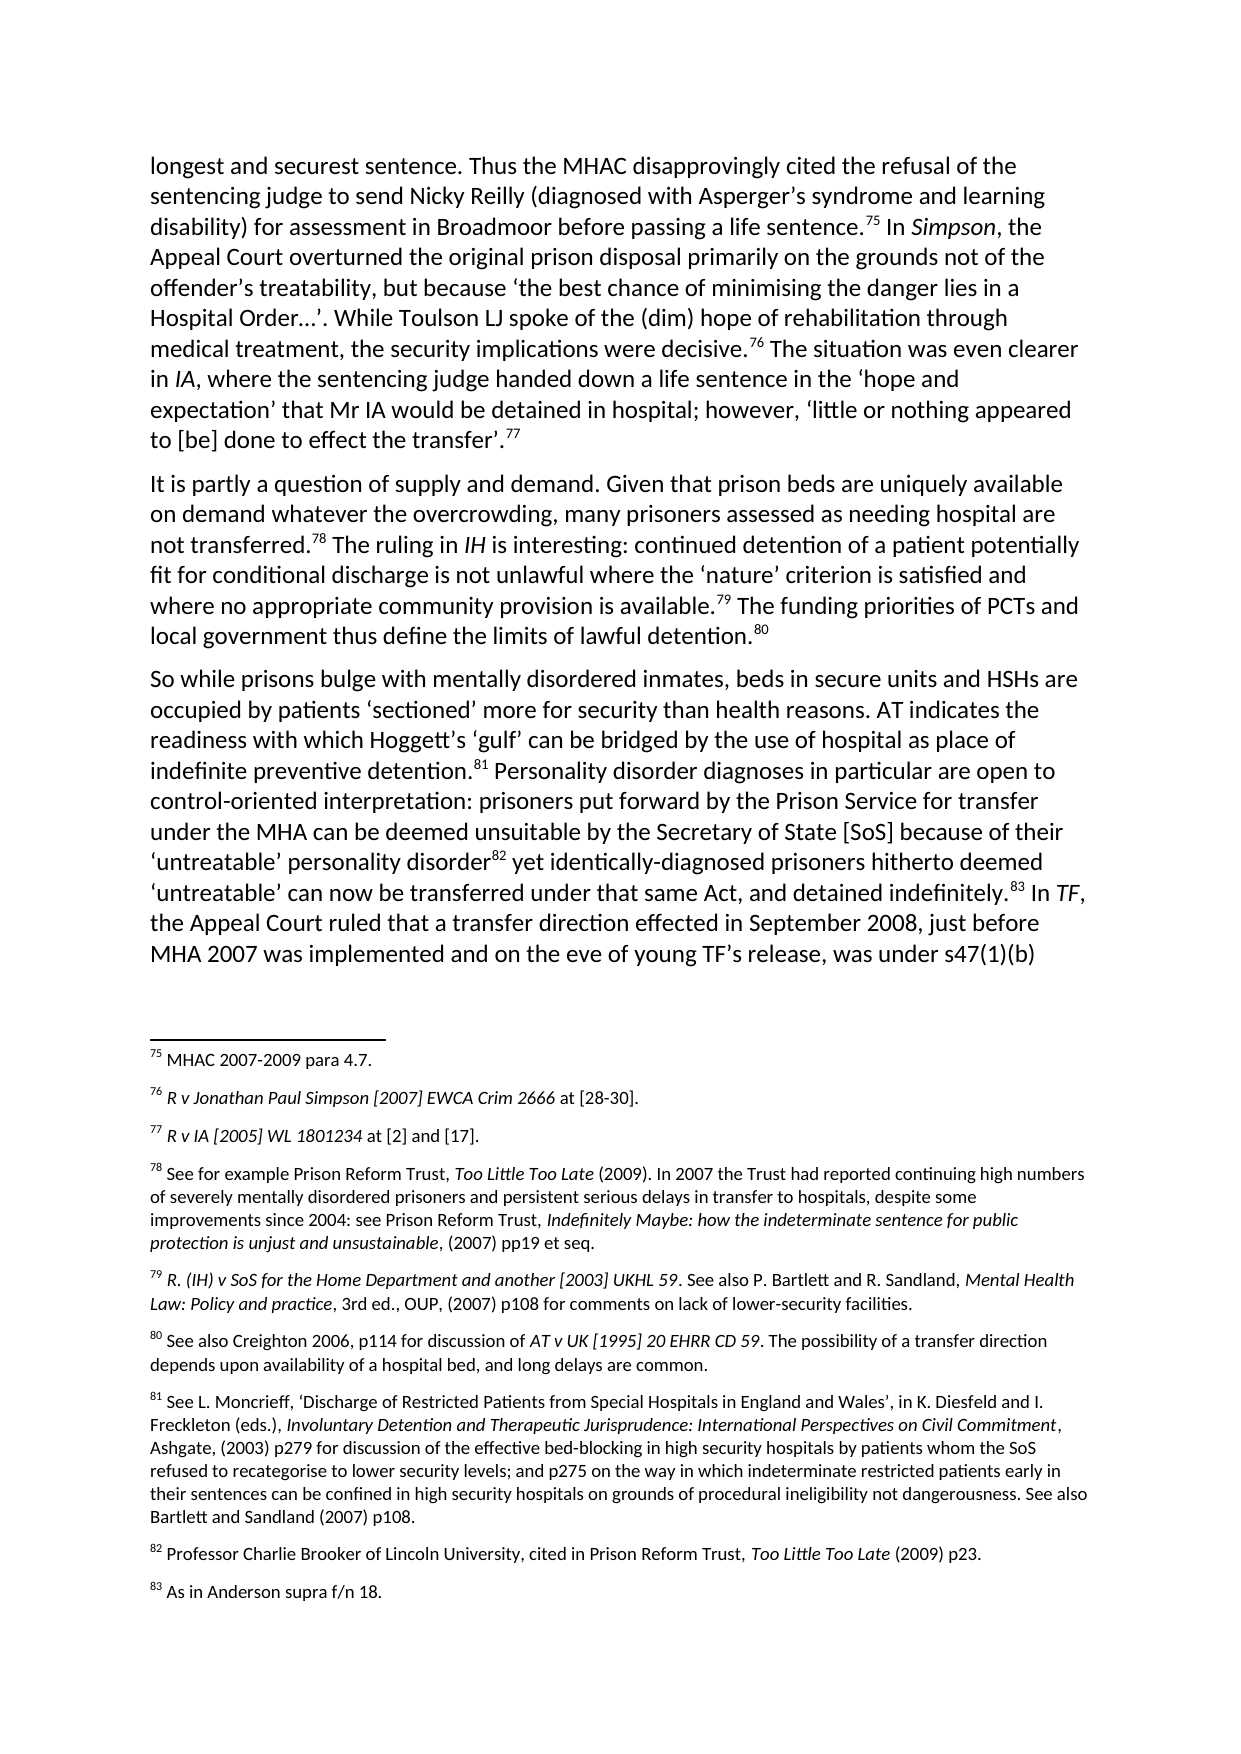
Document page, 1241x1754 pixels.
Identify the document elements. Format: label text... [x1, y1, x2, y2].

text So while prisons bulge with mentally disordered inmates, beds in secure units and HSHs are occupied by patients ‘sectioned’ more for security than health reasons. AT indicates the readiness with which Hoggett’s ‘gulf’ can be bridged by the use of hospital as place of indefinite preventive detention. Personality disorder diagnoses in particular are open to control-oriented interpretation: prisoners put forward by the Prison Service for transfer under the MHA can be deemed unsuitable by the Secretary of State [SoS] because of their ‘untreatable’ personality disorder yet identically-diagnosed prisoners hitherto deemed ‘untreatable’ can now be transferred under that same Act, and detained indefinitely. In TF, the Appeal Court ruled that a transfer direction effected in September 2008, just before MHA 2007 was implemented and on the eve of young TF’s release, was under s47(1)(b) unlawful in the absence of adequate medical evidence; the SoS’ eleventh-hour attempt to continue detaining that personality-disordered offender had been one degree too clumsy. [150, 663, 1090, 968]
text Such complexities make for effectively arbitrary disposals. The MHA 2007 has removed the separate provisions for mental illness and ‘psychopathic disorder’. But legal and clinical understandings of mental disorder continue to differ, driven by different agendas. In Murray, sentencing guidelines and M’Naghten Rules enforced a penal disposal, though the Appeal Court subsequently moved the claimant to hospital. However, the rules remain open to the influence of fear: either hospital or prison can be chosen as providing the longest and securest sentence. Thus the MHAC disapprovingly cited the refusal of the sentencing judge to send Nicky Reilly (diagnosed with Asperger’s syndrome and learning disability) for assessment in Broadmoor before passing a life sentence. In Simpson, the Appeal Court overturned the original prison disposal primarily on the grounds not of the offender’s treatability, but because ‘the best chance of minimising the danger lies in a Hospital Order…’. While Toulson LJ spoke of the (dim) hope of rehabilitation through medical treatment, the security implications were decisive. The situation was even clearer in IA, where the sentencing judge handed down a life sentence in the ‘hope and expectation’ that Mr IA would be detained in hospital; however, ‘little or nothing appeared to [be] done to effect the transfer’. [150, 150, 1090, 455]
text It is partly a question of supply and demand. Given that prison beds are uniquely available on demand whatever the overcrowding, many prisoners assessed as needing hospital are not transferred. The ruling in IH is interesting: continued detention of a patient potentially fit for conditional discharge is not unlawful where the ‘nature’ criterion is satisfied and where no appropriate community provision is available. The funding priorities of PCTs and local government thus define the limits of lawful detention. [150, 468, 1090, 651]
